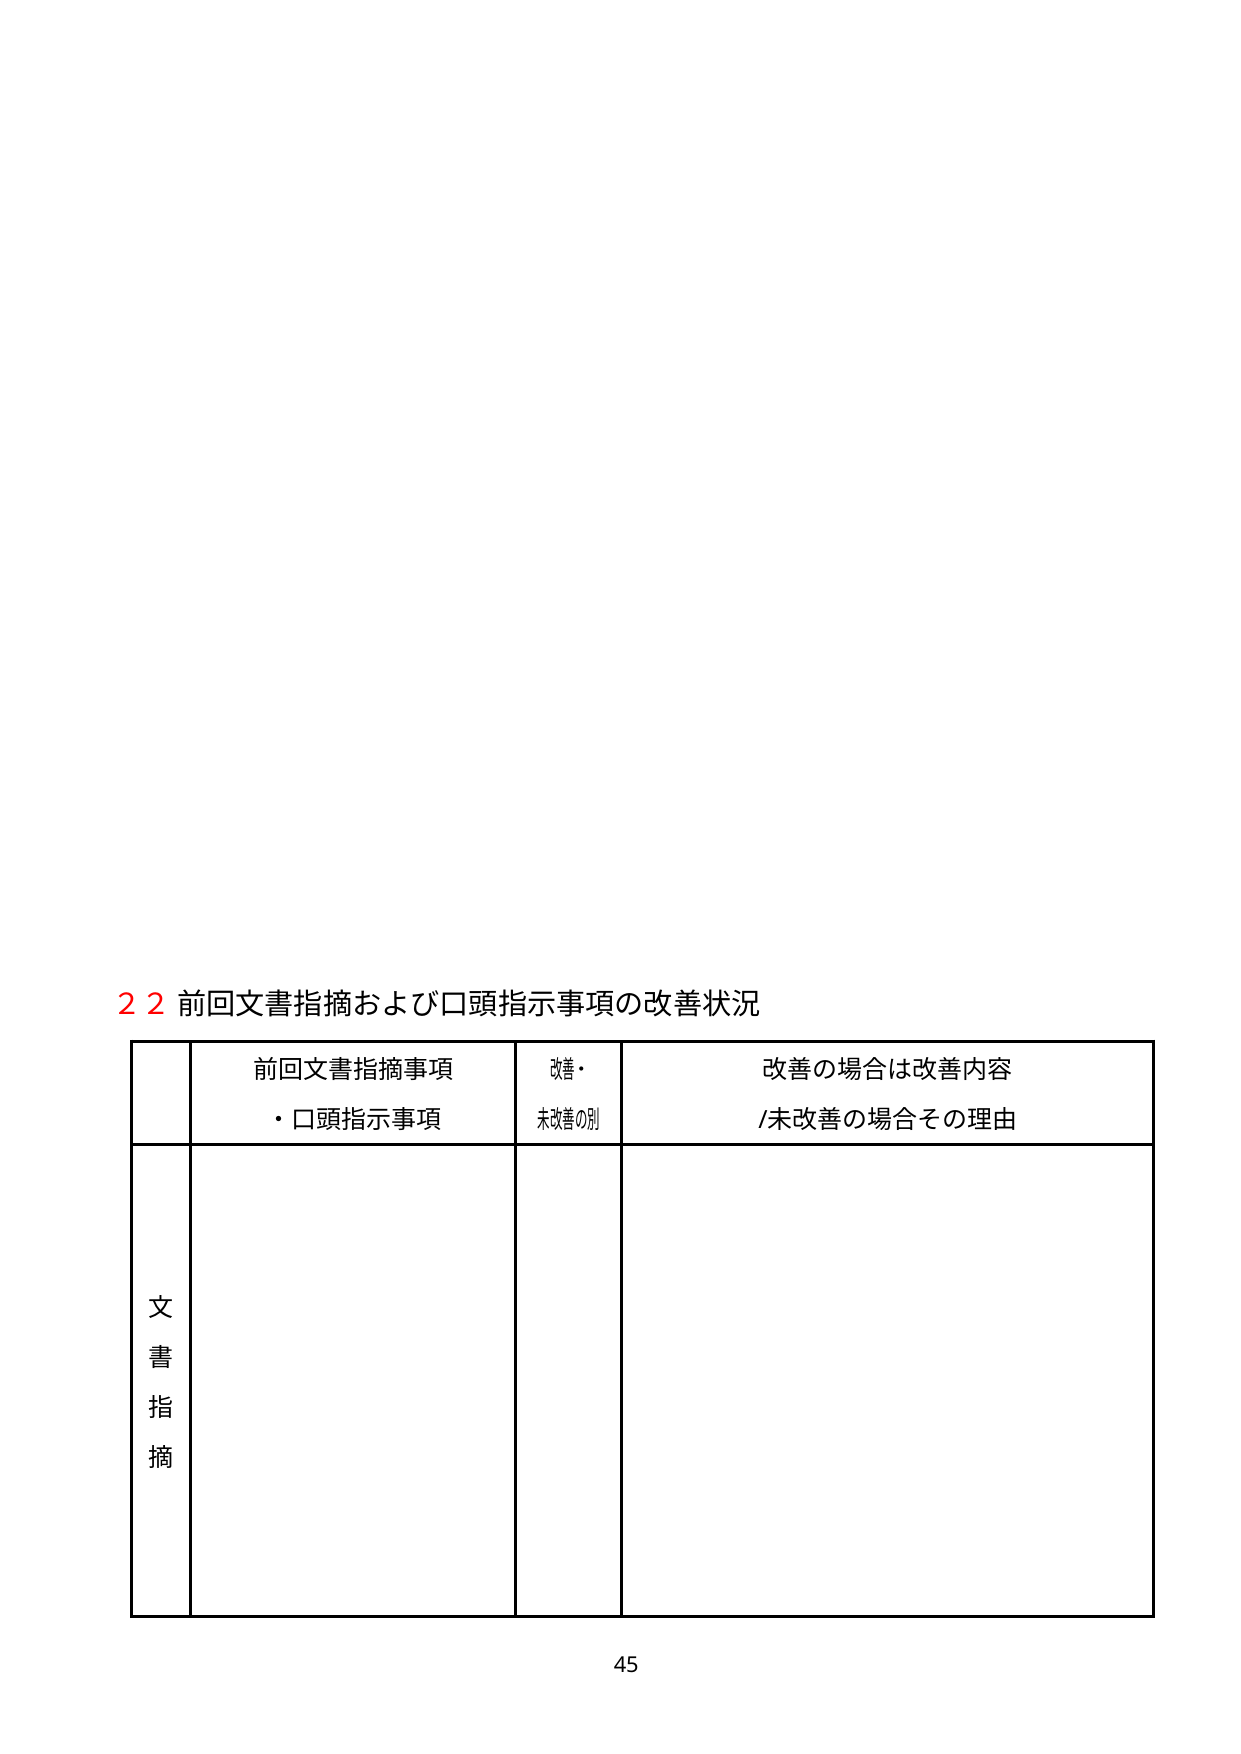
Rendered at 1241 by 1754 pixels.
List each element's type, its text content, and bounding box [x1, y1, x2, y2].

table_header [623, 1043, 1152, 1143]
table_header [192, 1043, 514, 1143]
text ２２ 前回文書指摘および口頭指示事項の改善状況 [112, 977, 1140, 1027]
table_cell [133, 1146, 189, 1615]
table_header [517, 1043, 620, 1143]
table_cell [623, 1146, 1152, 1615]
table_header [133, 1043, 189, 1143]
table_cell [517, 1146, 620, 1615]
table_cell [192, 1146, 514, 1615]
